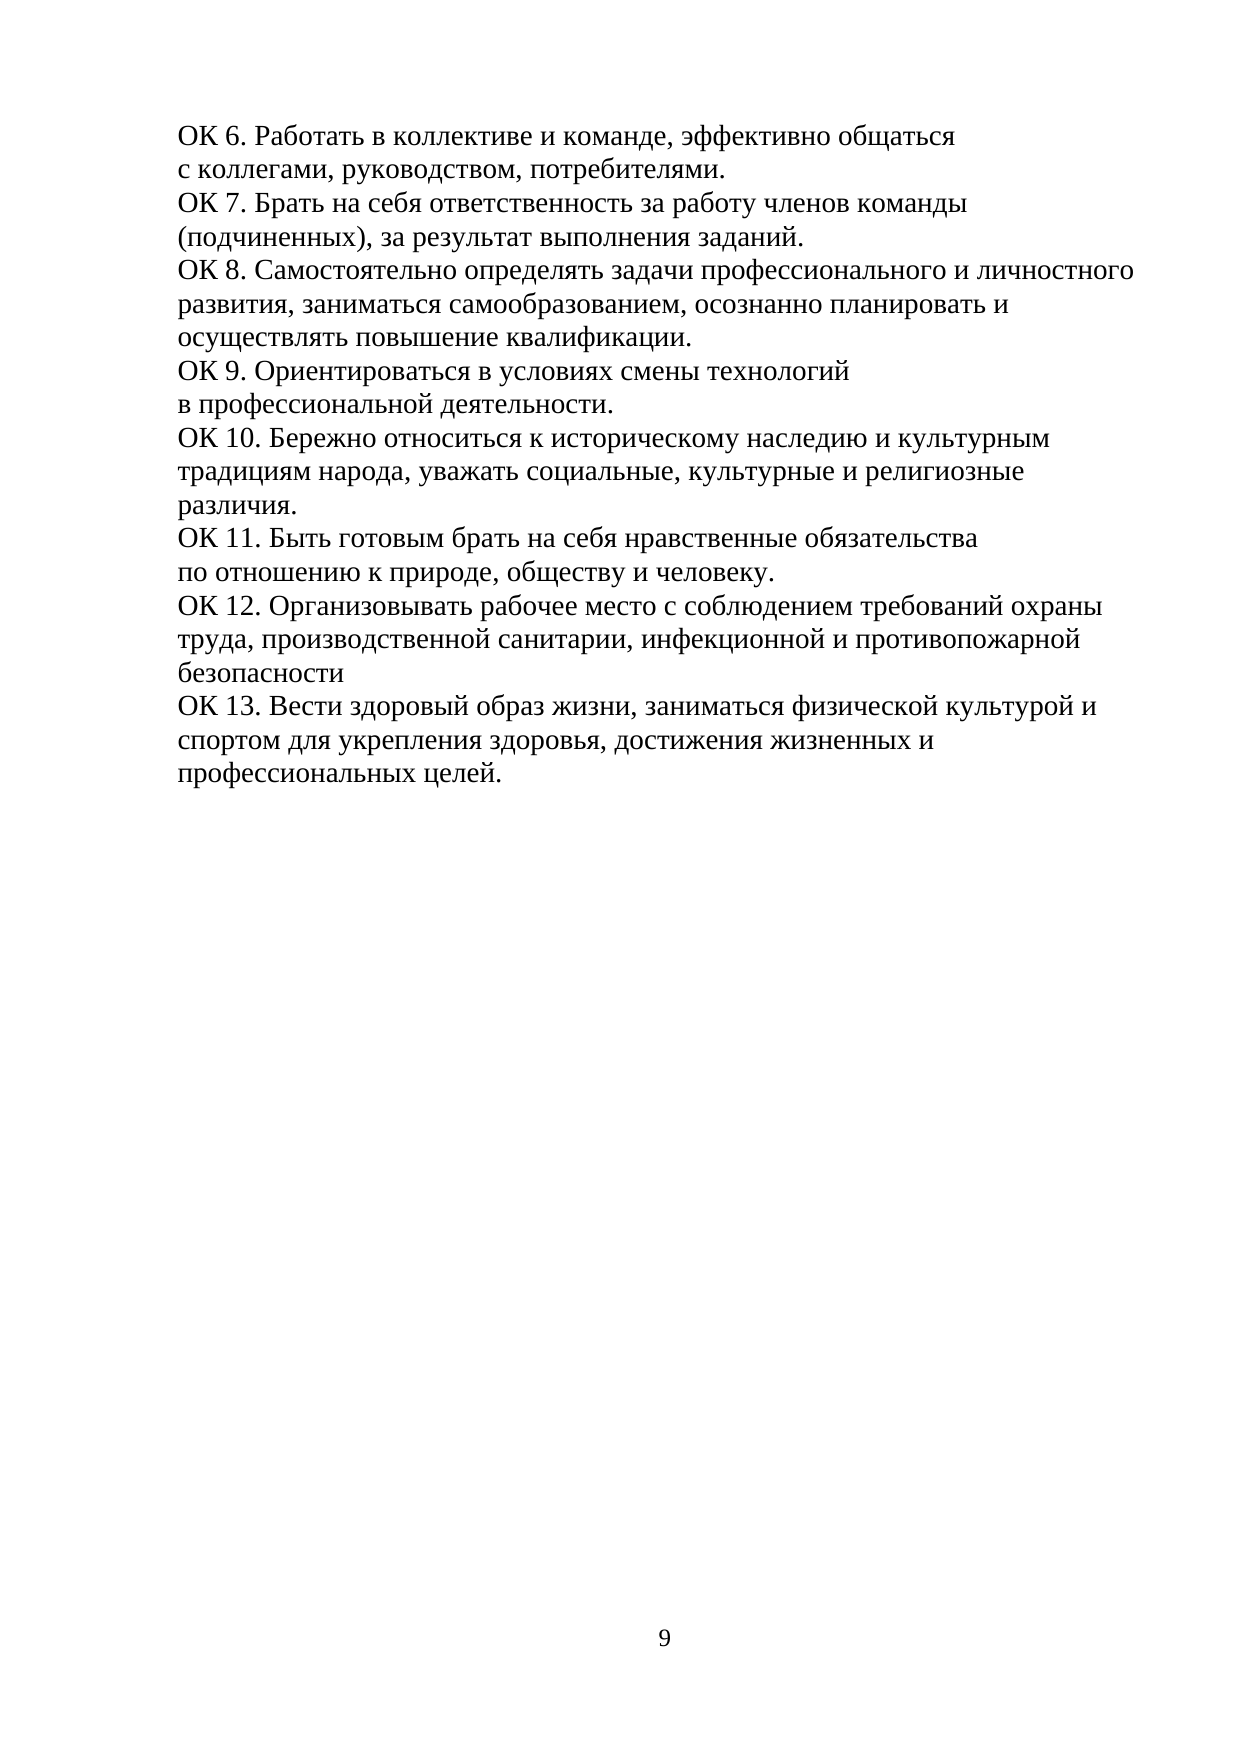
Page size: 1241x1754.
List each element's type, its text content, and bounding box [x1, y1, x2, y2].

text ОК 10. Бережно относиться к историческому наследию и культурным традициям народа, уважать социальные, культурные и религиозные различия. [177, 420, 1152, 521]
text ОК 12. Организовывать рабочее место с соблюдением требований охраны труда, производственной санитарии, инфекционной и противопожарной безопасности [177, 588, 1152, 688]
text ОК 13. Вести здоровый образ жизни, заниматься физической культурой и спортом для укрепления здоровья, достижения жизненных и профессиональных целей. [177, 688, 1152, 789]
text ОК 11. Быть готовым брать на себя нравственные обязательства по отношению к природе, обществу и человеку. [177, 521, 1152, 588]
text ОК 7. Брать на себя ответственность за работу членов команды (подчиненных), за результат выполнения заданий. [177, 185, 1152, 252]
text ОК 8. Самостоятельно определять задачи профессионального и личностного развития, заниматься самообразованием, осознанно планировать и осуществлять повышение квалификации. [177, 252, 1152, 353]
text ОК 6. Работать в коллективе и команде, эффективно общаться с коллегами, руководством, потребителями. [177, 118, 1152, 185]
text ОК 9. Ориентироваться в условиях смены технологий в профессиональной деятельности. [177, 353, 1152, 420]
